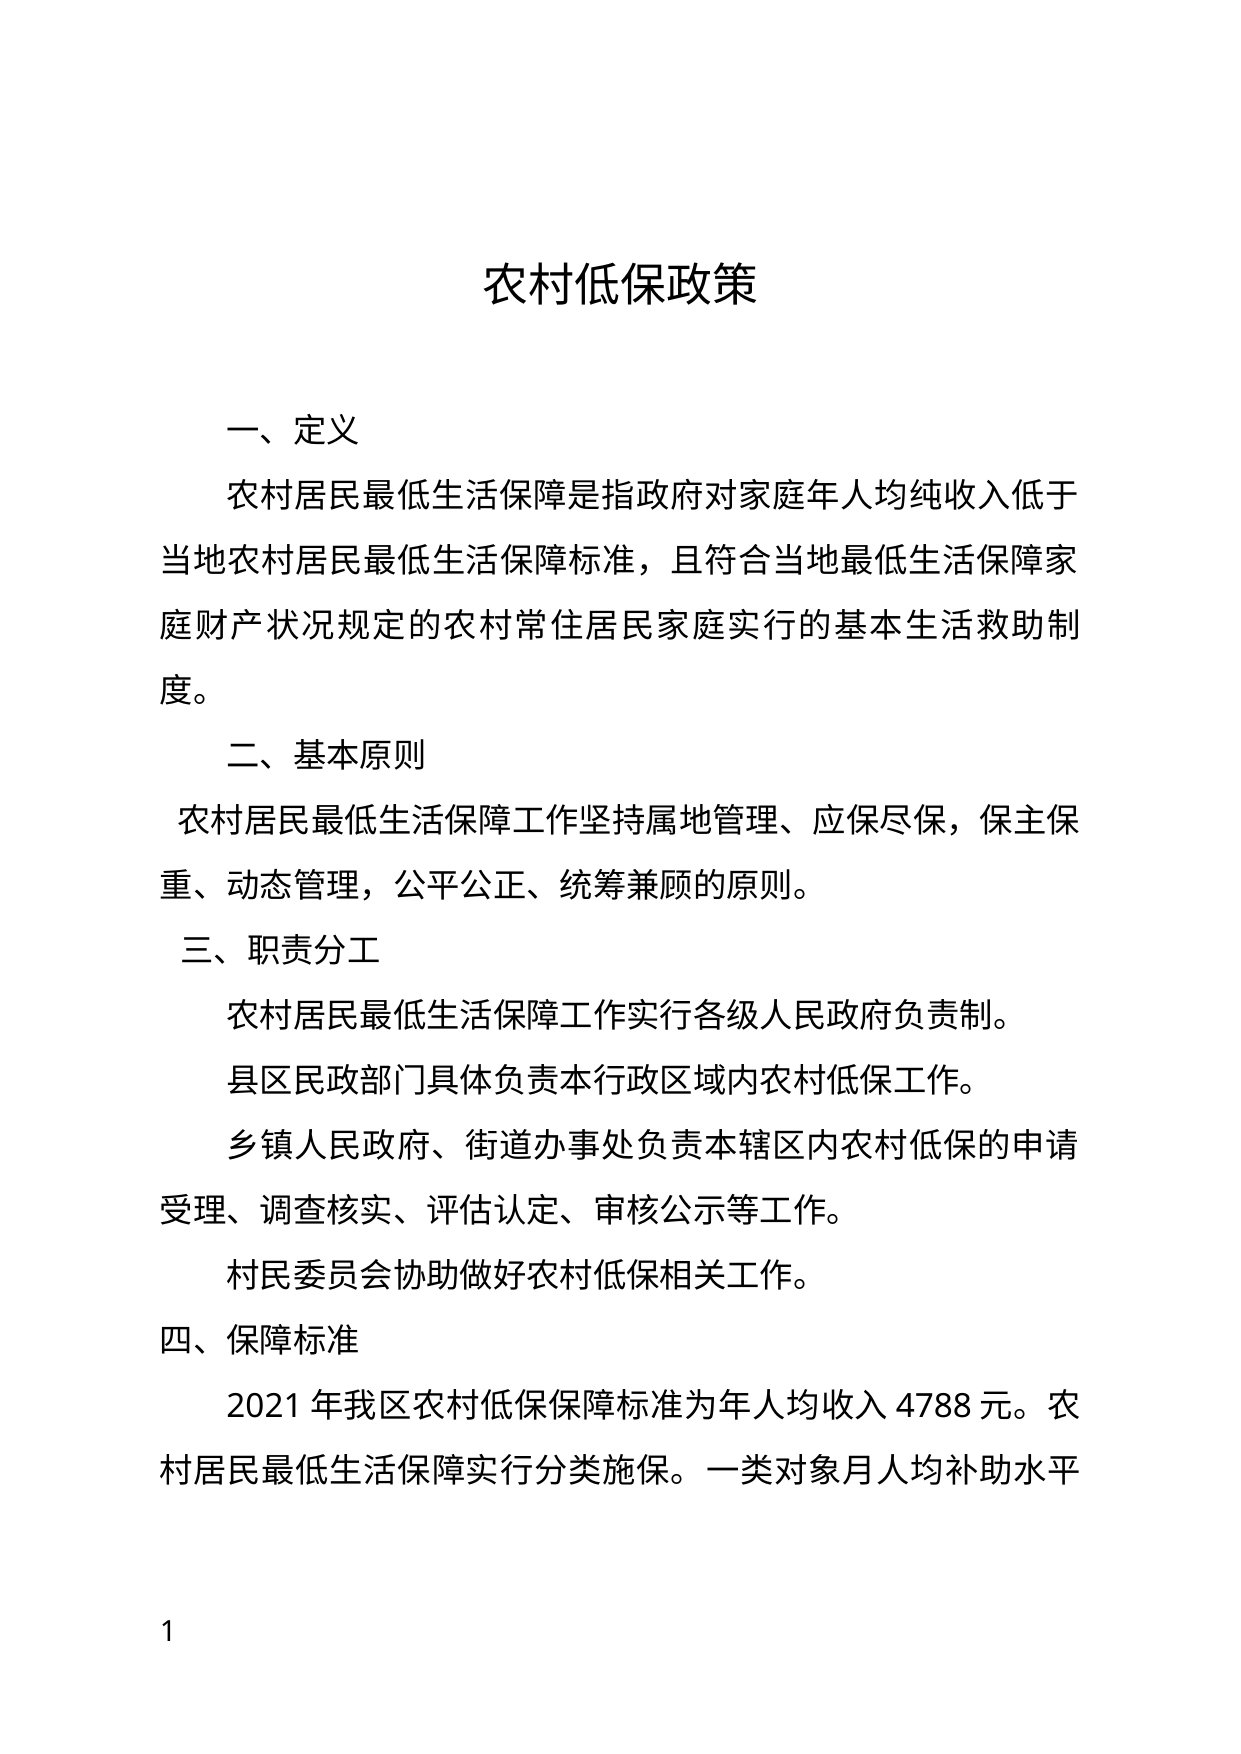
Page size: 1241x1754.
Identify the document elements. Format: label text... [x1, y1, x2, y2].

list 保障标准 [159, 1305, 1081, 1370]
list 县区民政部门具体负责本行政区域内农村低保工作。 [226, 1045, 1081, 1110]
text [159, 1370, 1081, 1500]
list 乡镇人民政府、街道办事处负责本辖区内农村低保的申请受理、调查核实、评估认定、审核公示等工作。 [159, 1110, 1081, 1240]
list 农村居民最低生活保障是指政府对家庭年人均纯收入低于当地农村居民最低生活保障标准，且符合当地最低生活保障家庭财产状况规定的农村常住居民家庭实行的基本生活救助制度。 [159, 460, 1081, 720]
text 农村低保政策 [159, 233, 1081, 330]
list 职责分工 [180, 915, 1081, 980]
list 二、基本原则 [159, 720, 1081, 785]
list 农村居民最低生活保障工作坚持属地管理、应保尽保，保主保重、动态管理，公平公正、统筹兼顾的原则。 [159, 785, 1081, 915]
list 村民委员会协助做好农村低保相关工作。 [226, 1240, 1081, 1305]
list 一、定义 [159, 395, 1081, 460]
list 农村居民最低生活保障工作实行各级人民政府负责制。 [226, 980, 1081, 1045]
